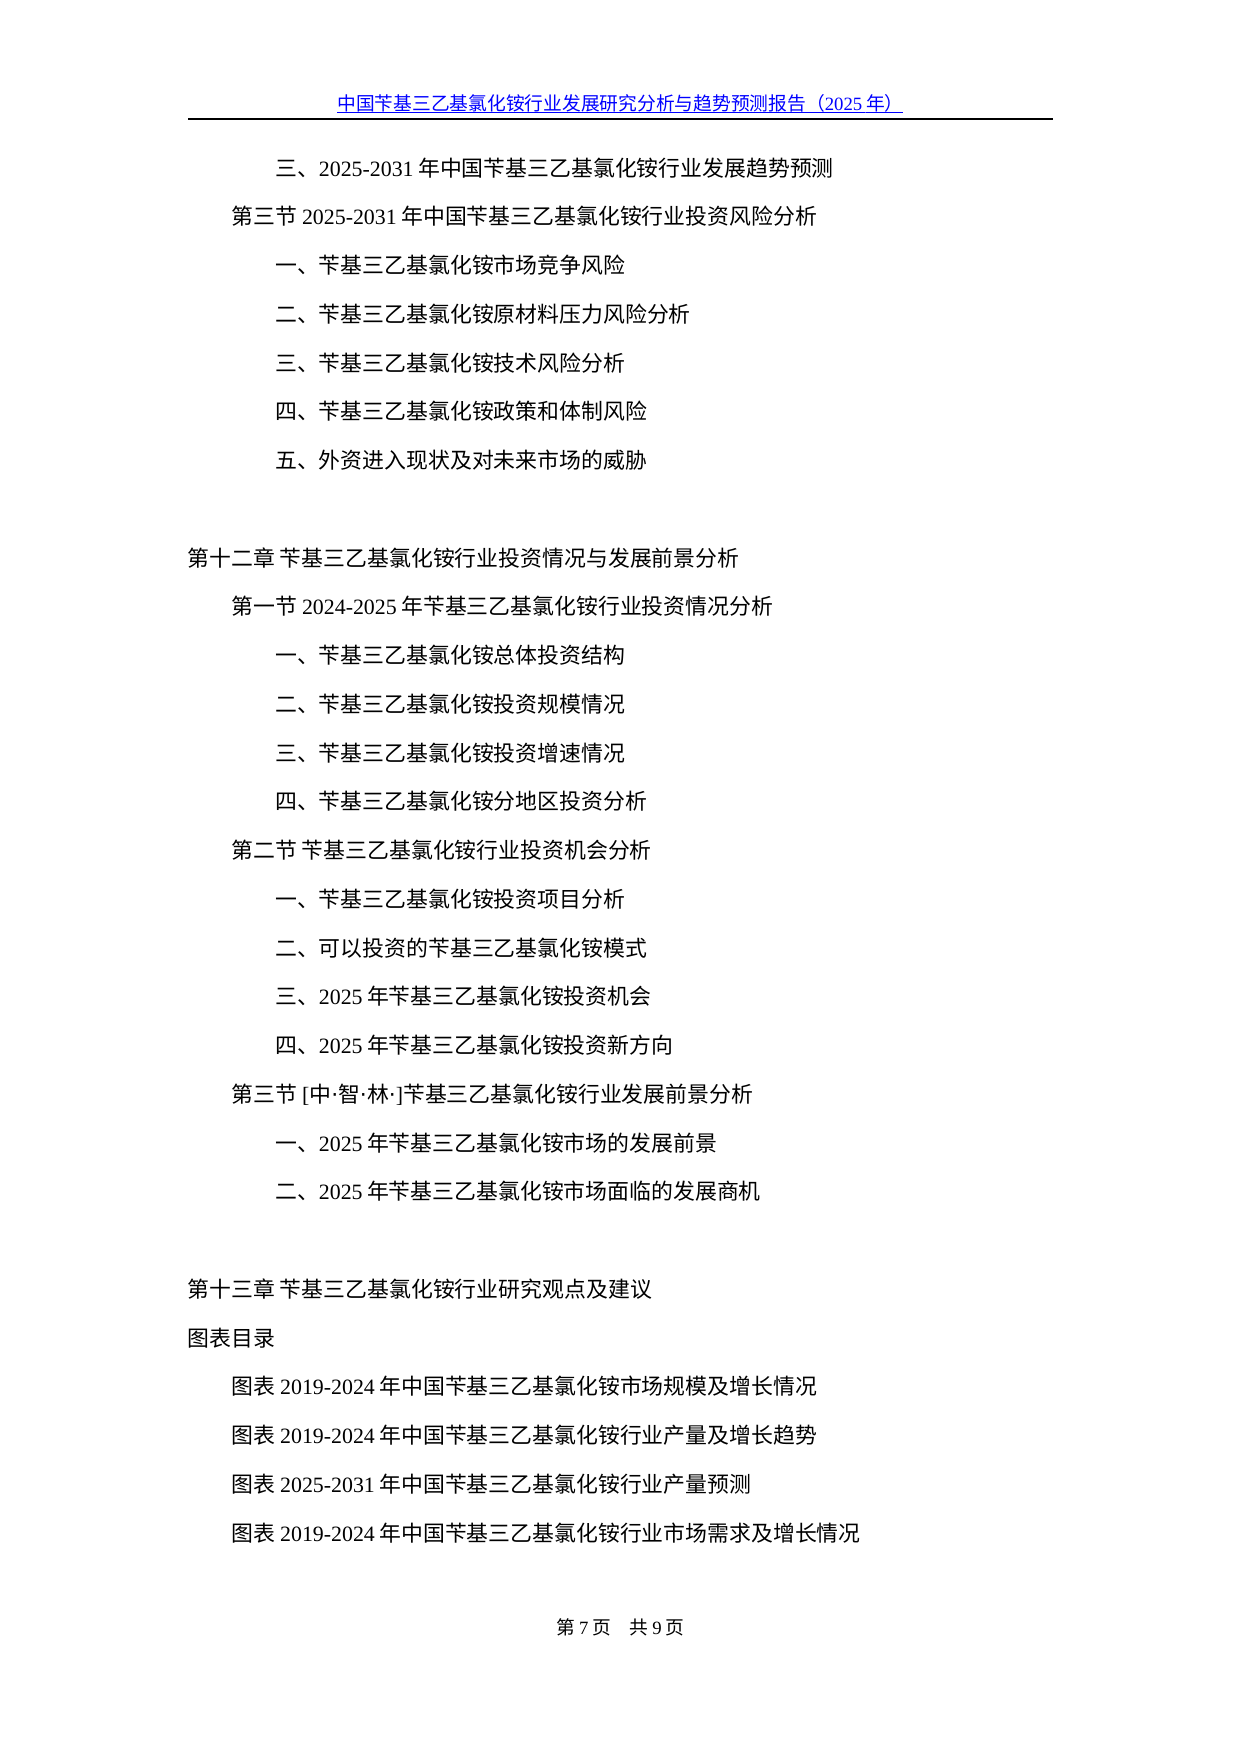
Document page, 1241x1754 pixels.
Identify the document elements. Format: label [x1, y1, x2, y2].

text [187, 150, 1053, 1548]
